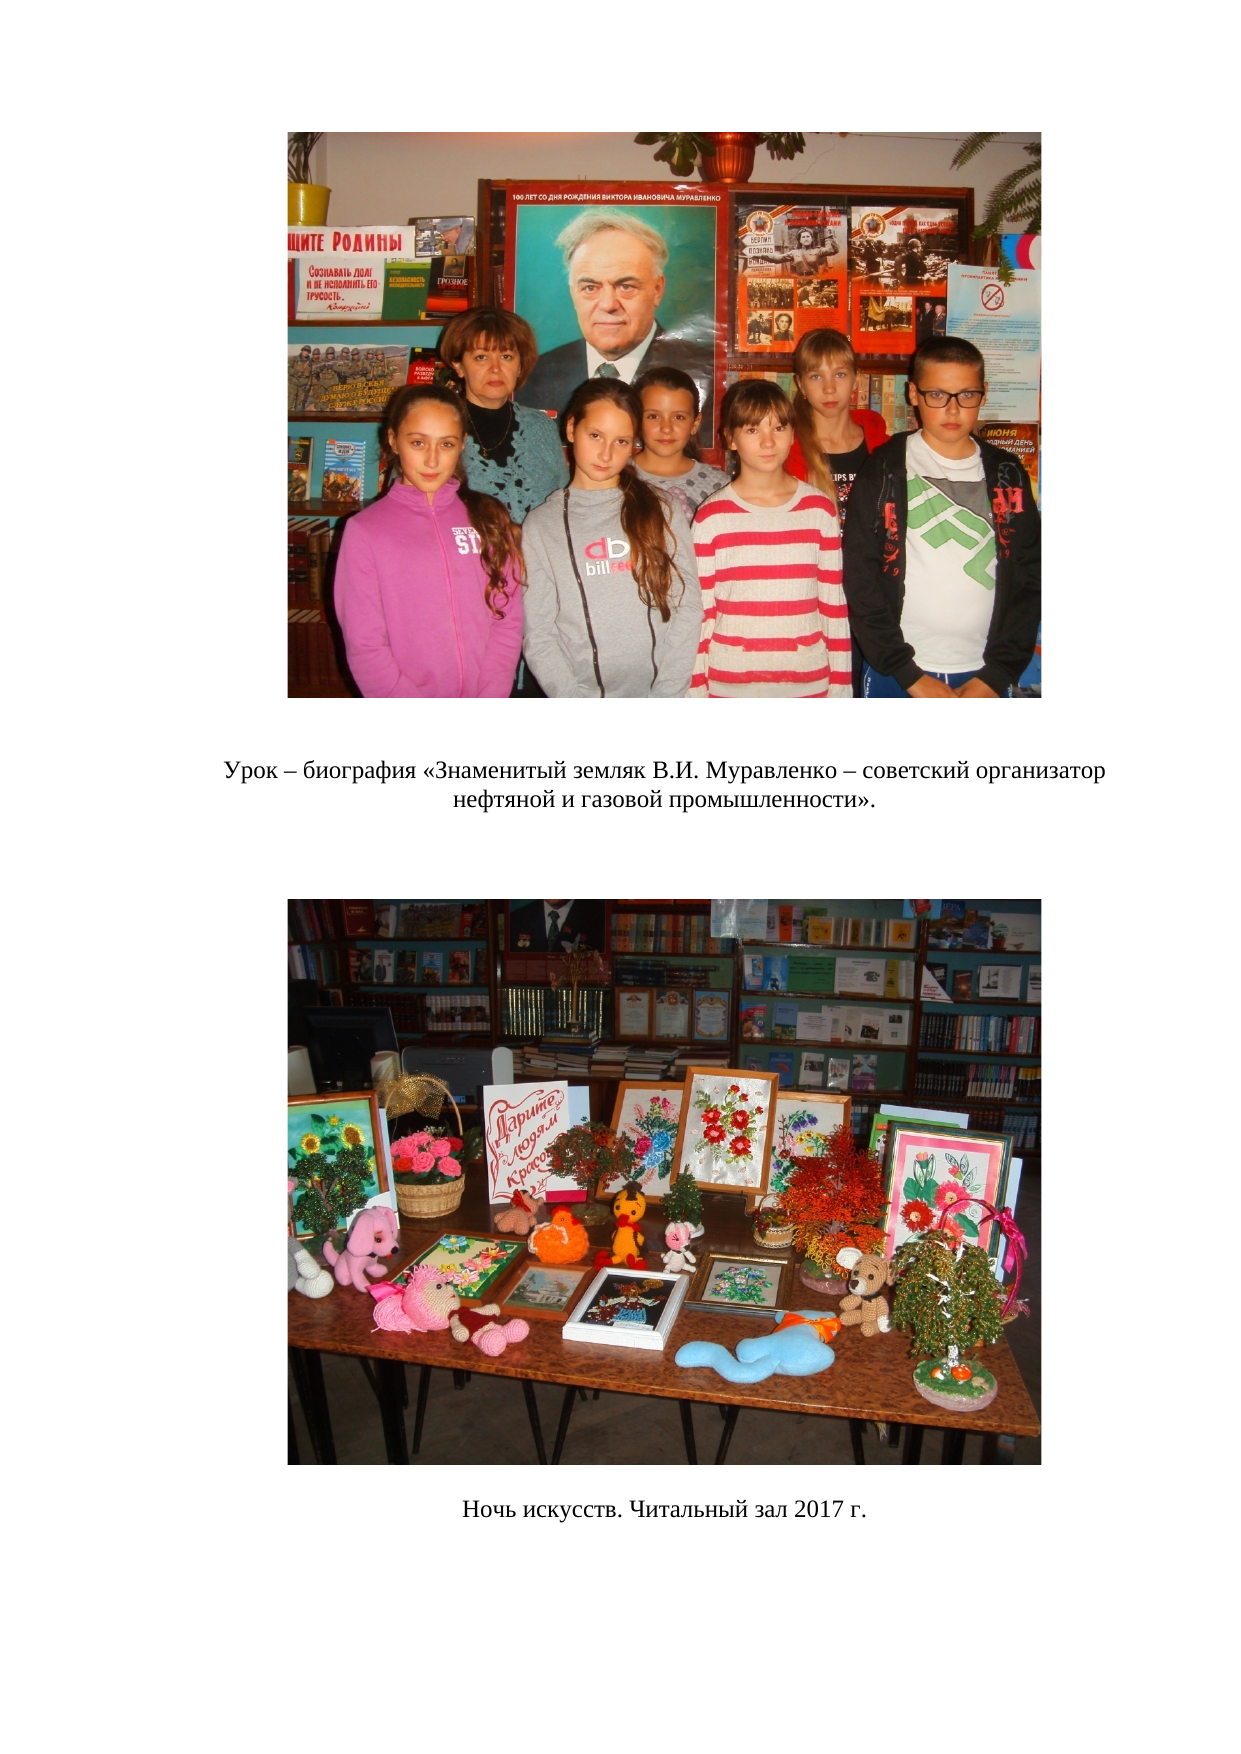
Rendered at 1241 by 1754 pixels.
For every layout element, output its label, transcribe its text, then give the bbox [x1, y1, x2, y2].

picture [287, 132, 1042, 698]
picture [287, 899, 1042, 1465]
text Урок – биография «Знаменитый земляк В.И. Муравленко – советский организатор нефтяной и газовой промышленности». [177, 755, 1152, 813]
text Ночь искусств. Читальный зал 2017 г. [177, 1494, 1152, 1522]
